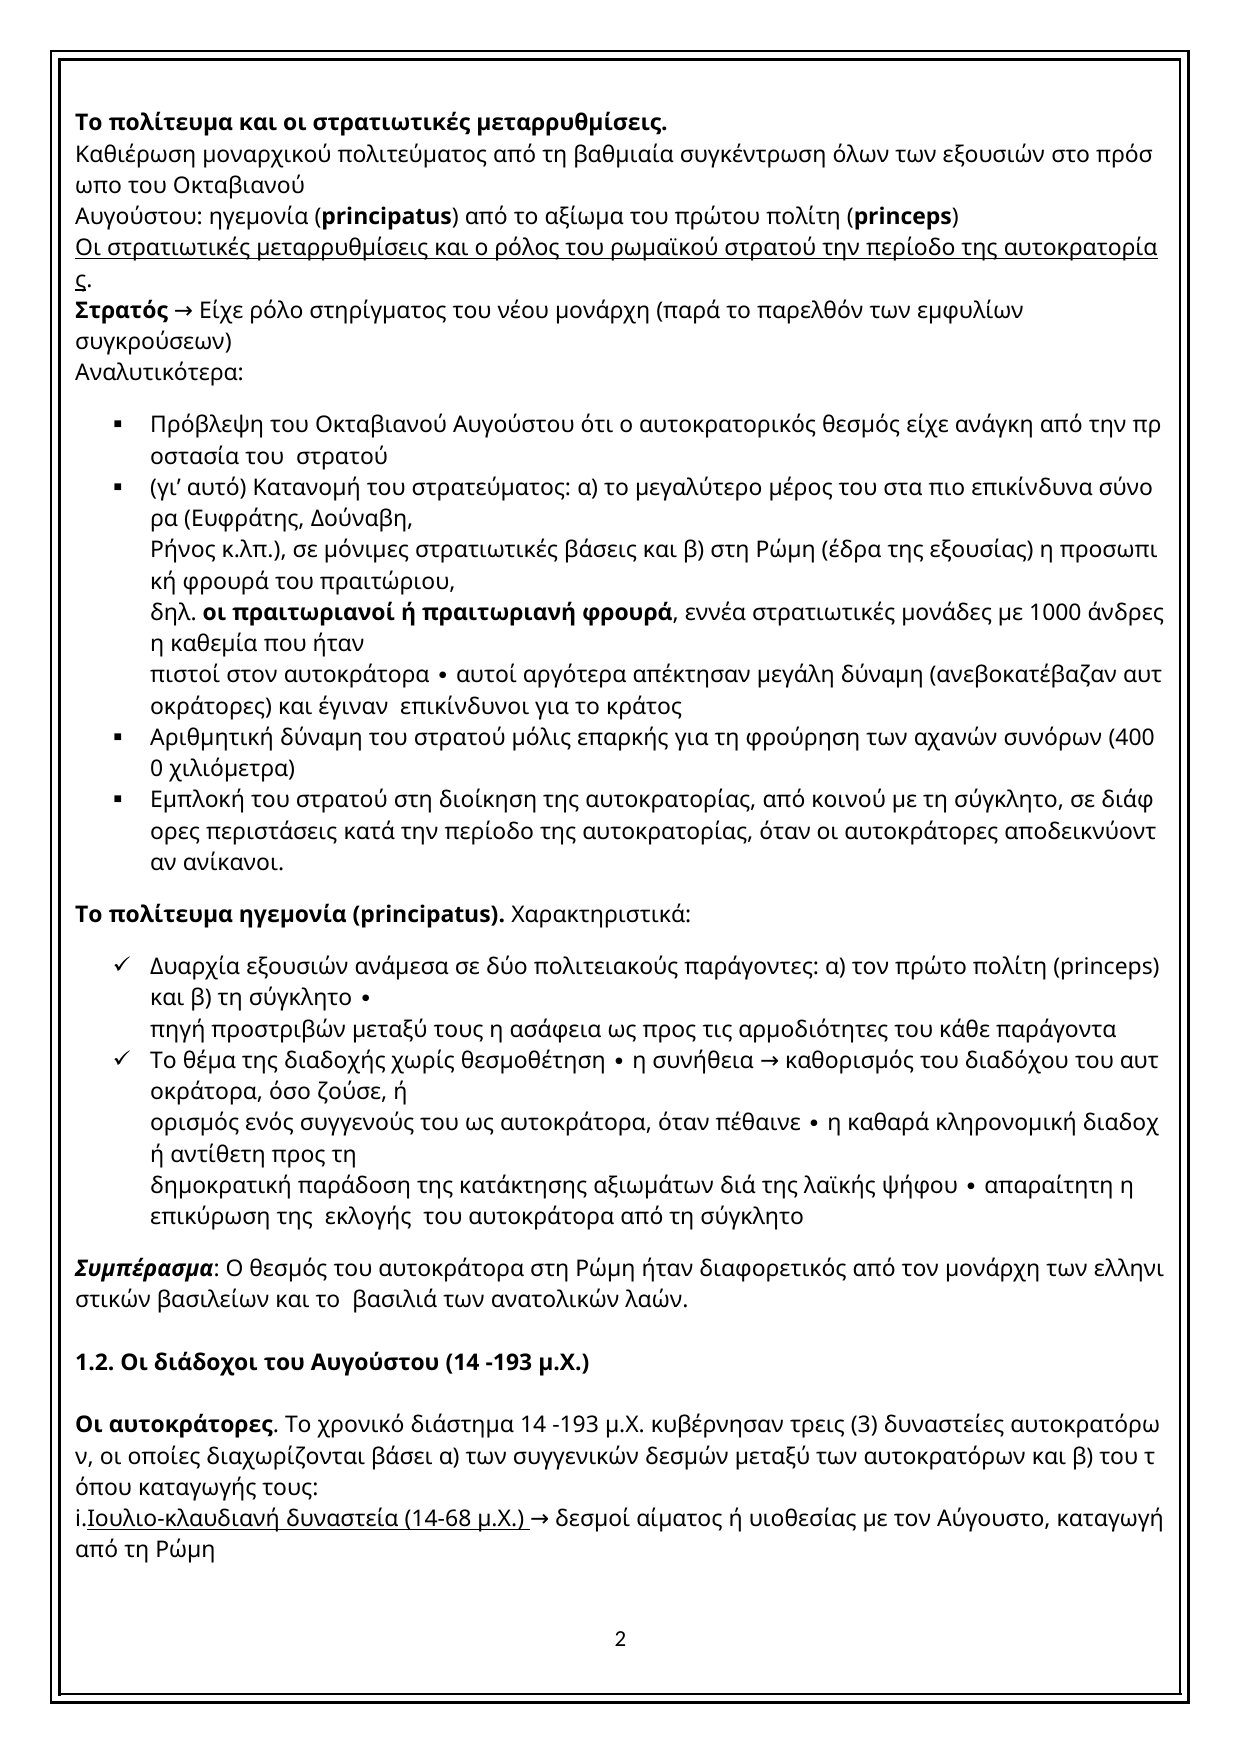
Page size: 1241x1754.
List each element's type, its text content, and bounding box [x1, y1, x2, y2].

list Εμπλοκή του στρατού στη διοίκηση της αυτοκρατορίας, από κοινού με τη σύγκλητο, σε διάφορες περιστάσεις κατά την περίοδο της αυτοκρατορίας, όταν οι αυτοκράτορες αποδεικνύονταν ανίκανοι. [112, 783, 1165, 877]
text Οι στρατιωτικές μεταρρυθμίσεις και ο ρόλος του ρωμαϊκού στρατού την περίοδο της αυτοκρατορίας. [75, 231, 1165, 294]
text Συμπέρασμα: Ο θεσμός του αυτοκράτορα στη Ρώμη ήταν διαφορετικός από τον μονάρχη των ελληνιστικών βασιλείων και το βασιλιά των ανατολικών λαών. [75, 1252, 1165, 1314]
text Το πολίτευμα και οι στρατιωτικές μεταρρυθμίσεις. [75, 106, 1165, 137]
list (γι’ αυτό) Κατανομή του στρατεύματος: α) το μεγαλύτερο μέρος του στα πιο επικίνδυνα σύνορα (Ευφράτης, Δούναβη, [112, 471, 1165, 533]
text 1.2. Οι διάδοχοι του Αυγούστου (14 ‐193 μ.Χ.) [75, 1346, 1165, 1377]
list Αριθμητική δύναμη του στρατού μόλις επαρκής για τη φρούρηση των αχανών συνόρων (4000 χιλιόμετρα) [112, 721, 1165, 783]
list Δυαρχία εξουσιών ανάμεσα σε δύο πολιτειακούς παράγοντες: α) τον πρώτο πολίτη (princeps) και β) τη σύγκλητο ∙ πηγή προστριβών μεταξύ τους η ασάφεια ως προς τις αρμοδιότητες του κάθε παράγοντα [112, 950, 1165, 1044]
text Στρατός → Είχε ρόλο στηρίγματος του νέου μονάρχη (παρά το παρελθόν των εμφυλίων συγκρούσεων) [75, 294, 1165, 356]
text Αναλυτικότερα: [75, 356, 1165, 387]
text Καθιέρωση μοναρχικού πολιτεύματος από τη βαθμιαία συγκέντρωση όλων των εξουσιών στο πρόσωπο του Οκταβιανού Αυγούστου: ηγεμονία (principatus) από το αξίωμα του πρώτου πολίτη (princeps) [75, 137, 1165, 231]
text i.Ιουλιο‐κλαυδιανή δυναστεία (14‐68 μ.Χ.) → δεσμοί αίματος ή υιοθεσίας με τον Αύγουστο, καταγωγή από τη Ρώμη [75, 1502, 1165, 1564]
text Το πολίτευμα ηγεμονία (principatus). Χαρακτηριστικά: [75, 898, 1165, 929]
list Ρήνος κ.λπ.), σε μόνιμες στρατιωτικές βάσεις και β) στη Ρώμη (έδρα της εξουσίας) η προσωπική φρουρά του πραιτώριου, [150, 533, 1165, 596]
list Το θέμα της διαδοχής χωρίς θεσμοθέτηση ∙ η συνήθεια → καθορισμός του διαδόχου του αυτοκράτορα, όσο ζούσε, ή ορισμός ενός συγγενούς του ως αυτοκράτορα, όταν πέθαινε ∙ η καθαρά κληρονομική διαδοχή αντίθετη προς τη δημοκρατική παράδοση της κατάκτησης αξιωμάτων διά της λαϊκής ψήφου ∙ απαραίτητη η επικύρωση της εκλογής του αυτοκράτορα από τη σύγκλητο [112, 1044, 1165, 1231]
text Οι αυτοκράτορες. Το χρονικό διάστημα 14 ‐193 μ.Χ. κυβέρνησαν τρεις (3) δυναστείες αυτοκρατόρων, οι οποίες διαχωρίζονται βάσει α) των συγγενικών δεσμών μεταξύ των αυτοκρατόρων και β) του τόπου καταγωγής τους: [75, 1408, 1165, 1502]
list Πρόβλεψη του Οκταβιανού Αυγούστου ότι ο αυτοκρατορικός θεσμός είχε ανάγκη από την προστασία του στρατού [112, 408, 1165, 471]
list δηλ. οι πραιτωριανοί ή πραιτωριανή φρουρά, εννέα στρατιωτικές μονάδες με 1000 άνδρες η καθεμία που ήταν πιστοί στον αυτοκράτορα ∙ αυτοί αργότερα απέκτησαν μεγάλη δύναμη (ανεβοκατέβαζαν αυτοκράτορες) και έγιναν επικίνδυνοι για το κράτος [150, 596, 1165, 721]
